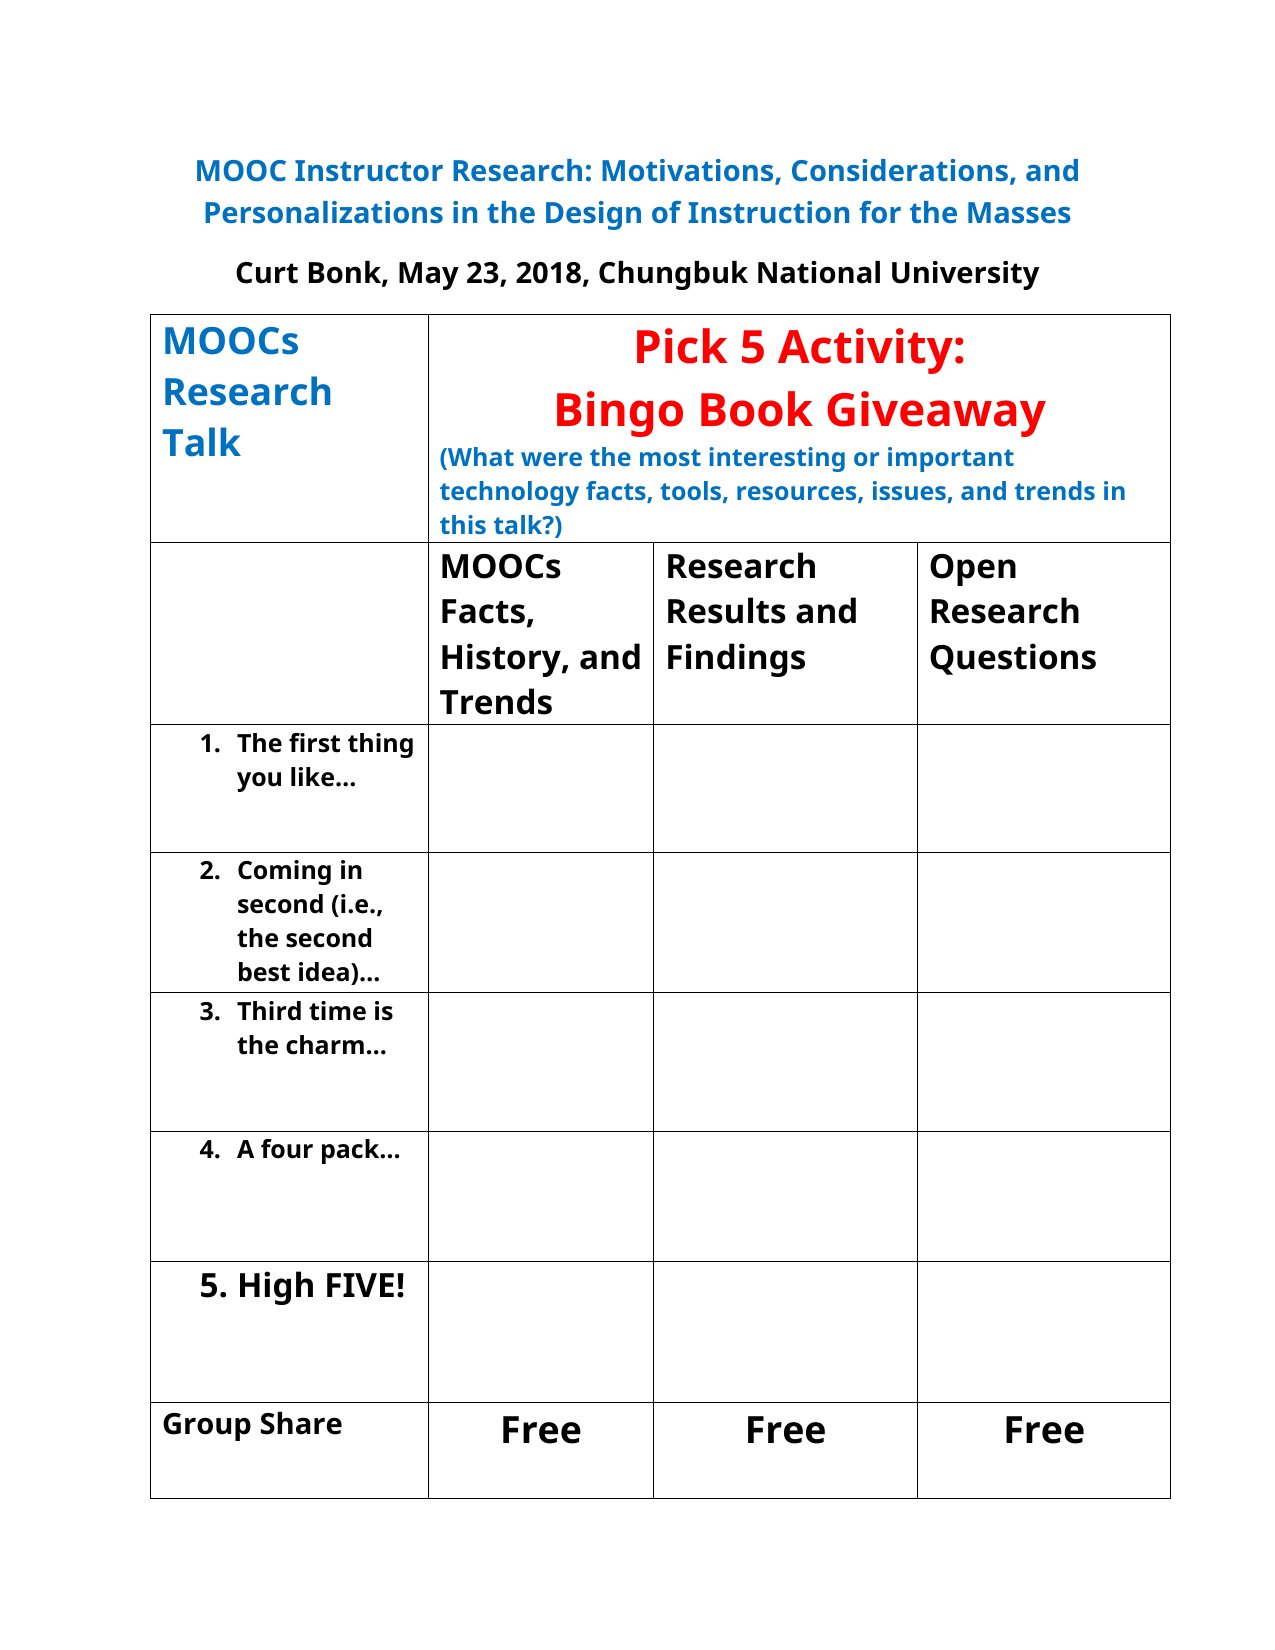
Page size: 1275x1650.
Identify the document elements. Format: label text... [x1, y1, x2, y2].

table_cell [429, 725, 653, 852]
table_cell [654, 853, 917, 992]
table_cell Group Share [151, 1403, 428, 1498]
table_cell [654, 1132, 917, 1261]
table_cell [918, 1262, 1170, 1402]
table_cell [654, 1262, 917, 1402]
table_cell [429, 1262, 653, 1402]
table_cell [918, 1132, 1170, 1261]
table_cell The first thing you like… [151, 725, 428, 852]
table_cell [918, 853, 1170, 992]
table_cell [654, 993, 917, 1131]
text MOOC Instructor Research: Motivations, Considerations, and Personalizations in the Design of Instruction for the Masses [150, 150, 1125, 232]
table_cell Coming in second (i.e., the second best idea)… [151, 853, 428, 992]
table_cell A four pack… [151, 1132, 428, 1261]
table_cell [654, 725, 917, 852]
table_cell [151, 543, 428, 724]
table_header Pick 5 Activity: Bingo Book Giveaway (What were the most interesting or important technology facts, tools, resources, issues, and trends in this talk?) [429, 315, 1170, 542]
table_cell Open Research Questions [918, 543, 1170, 724]
table_header MOOCs Research Talk [151, 315, 428, 542]
table_cell [918, 725, 1170, 852]
table_cell High FIVE! [151, 1262, 428, 1402]
table_cell [429, 993, 653, 1131]
table_cell Free Space [654, 1403, 917, 1498]
table_cell Third time is the charm… [151, 993, 428, 1131]
table_cell Research Results and Findings [654, 543, 917, 724]
table_cell [918, 993, 1170, 1131]
text Curt Bonk, May 23, 2018, Chungbuk National University [150, 252, 1125, 292]
table_cell [429, 853, 653, 992]
table_cell Free Space [429, 1403, 653, 1498]
table_cell Free Space [918, 1403, 1170, 1498]
table_cell [429, 1132, 653, 1261]
table_cell MOOCs Facts, History, and Trends [429, 543, 653, 724]
